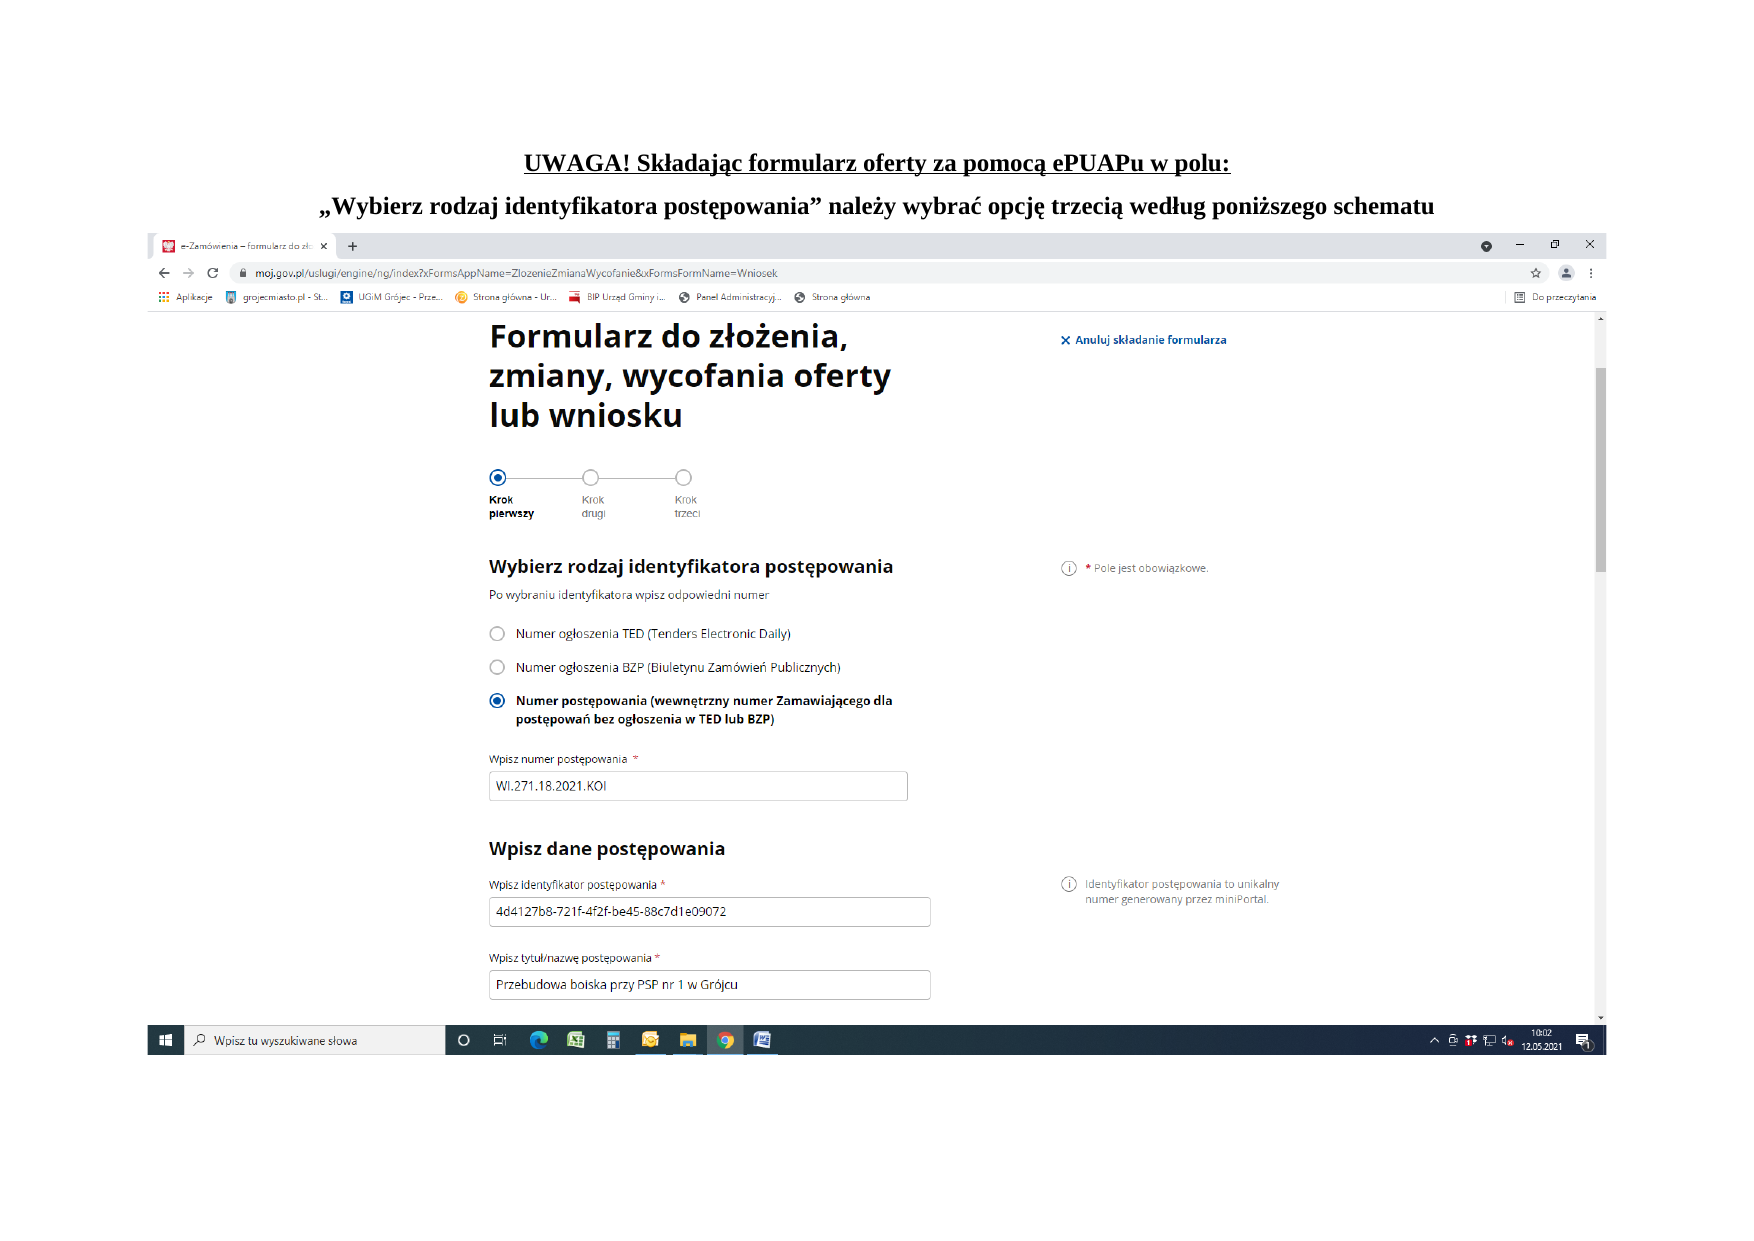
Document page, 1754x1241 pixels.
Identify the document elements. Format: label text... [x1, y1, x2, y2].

picture [147, 233, 1607, 1055]
text „Wybierz rodzaj identyfikatora postępowania” należy wybrać opcję trzecią według poniższego schematu [148, 191, 1606, 219]
text UWAGA! Składając formularz oferty za pomocą ePUAPu w polu: [148, 148, 1606, 176]
